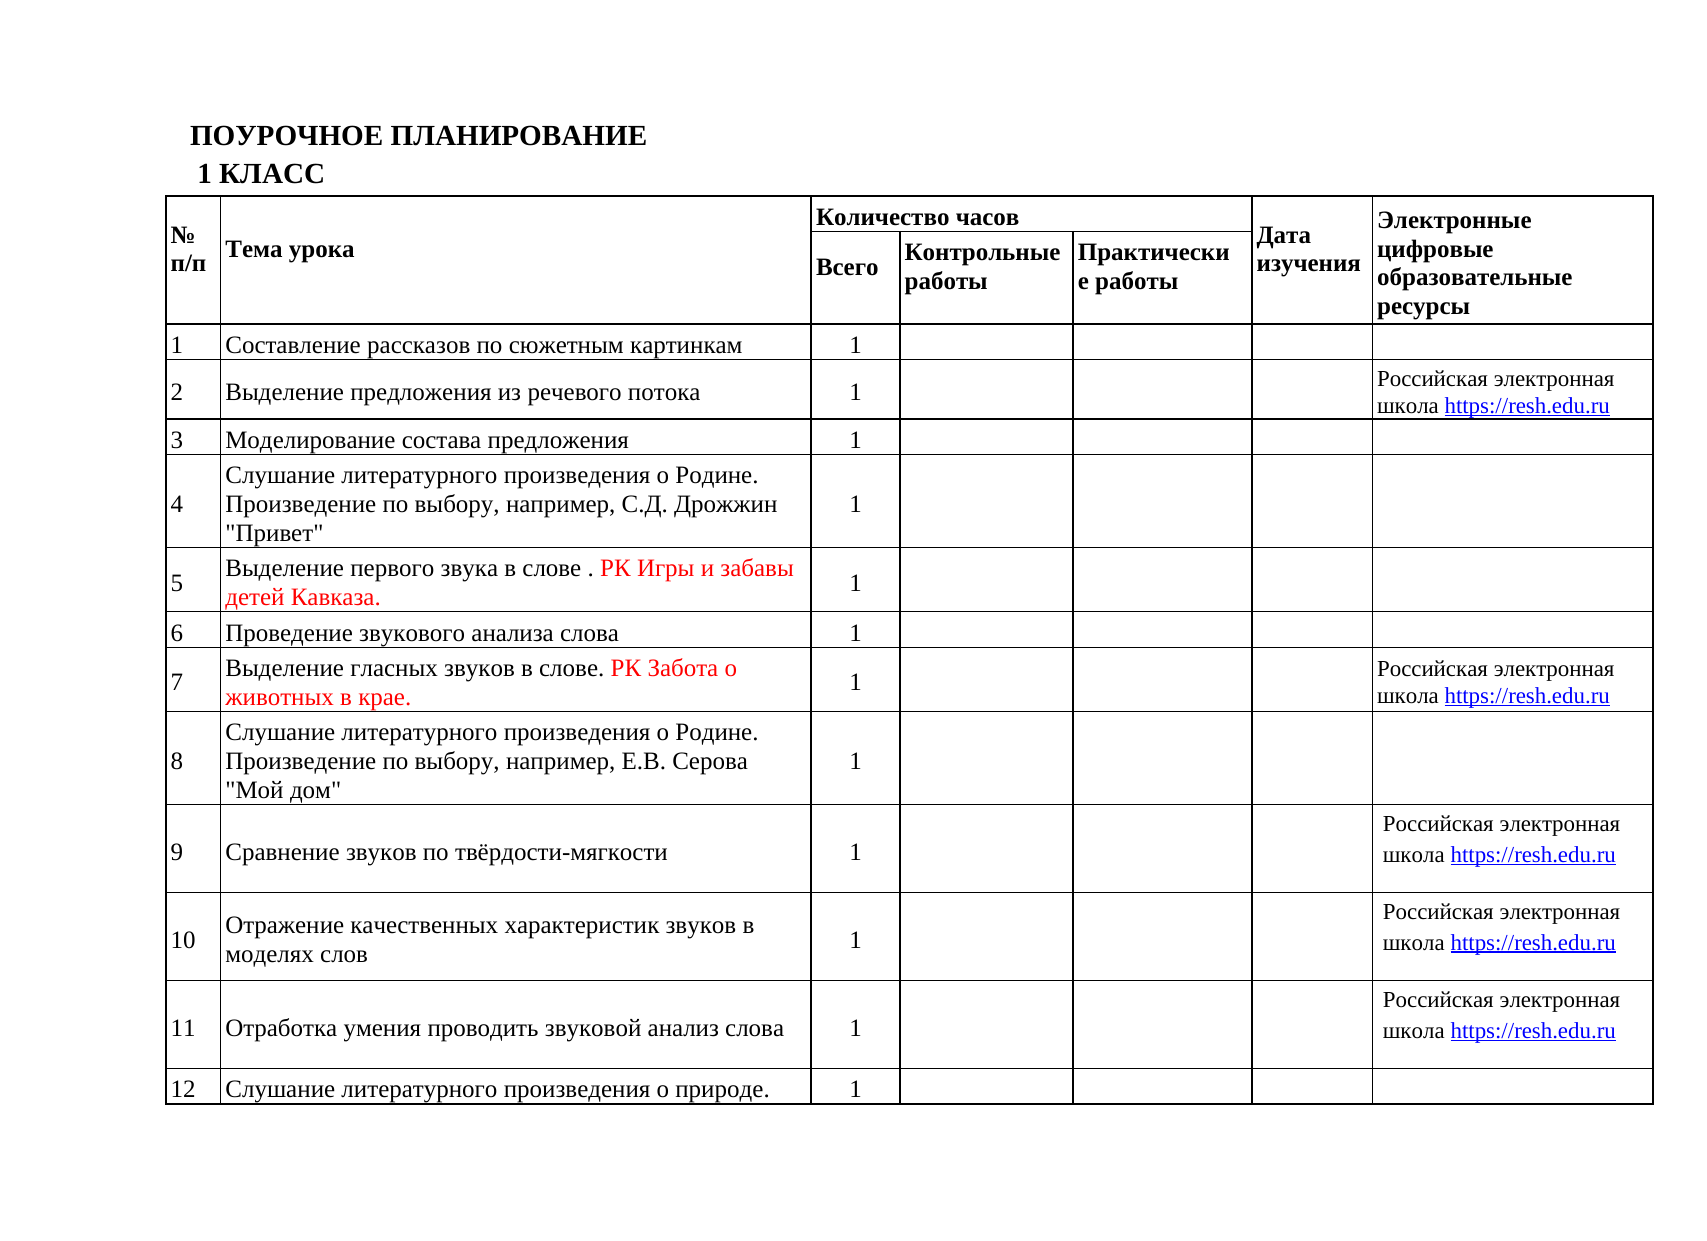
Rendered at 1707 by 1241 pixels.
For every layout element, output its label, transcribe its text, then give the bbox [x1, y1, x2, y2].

table_header Дата изучения [1253, 197, 1372, 323]
table_header Количество часов [812, 197, 1251, 231]
table_cell 1 [167, 325, 220, 358]
table_cell [1074, 612, 1251, 646]
table_cell [901, 612, 1072, 646]
table_cell 1 [812, 420, 899, 453]
table_cell Проведение звукового анализа слова [221, 612, 810, 646]
table_cell Российская электронная школа https://resh.edu.ru [1373, 360, 1652, 418]
table_cell [1074, 981, 1251, 1068]
table_cell [901, 360, 1072, 418]
table_cell 9 [167, 805, 220, 892]
table_cell [901, 712, 1072, 804]
table_cell [1253, 712, 1372, 804]
table_cell [1373, 455, 1652, 547]
table_cell 3 [167, 420, 220, 453]
table_header Электронные цифровые образовательные ресурсы [1373, 197, 1652, 323]
table_cell Российская электронная школа https://resh.edu.ru [1373, 893, 1652, 980]
table_cell [1253, 360, 1372, 418]
table_cell [1074, 420, 1251, 453]
table_cell [1253, 420, 1372, 453]
table_cell 8 [167, 712, 220, 804]
table_cell 1 [812, 325, 899, 358]
table_cell [1373, 548, 1652, 611]
table_cell [901, 455, 1072, 547]
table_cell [221, 1069, 810, 1103]
table_cell 1 [812, 1069, 899, 1103]
table_cell Отработка умения проводить звуковой анализ слова [221, 981, 810, 1068]
table_cell [1253, 1069, 1372, 1103]
table_cell [1253, 981, 1372, 1068]
table_cell 12 [167, 1069, 220, 1103]
table_cell 1 [812, 548, 899, 611]
table_cell Составление рассказов по сюжетным картинкам [221, 325, 810, 358]
table_cell [1373, 420, 1652, 453]
table_header Тема урока [221, 197, 810, 323]
text ПОУРОЧНОЕ ПЛАНИРОВАНИЕ [190, 118, 1618, 152]
table_cell [1253, 612, 1372, 646]
table_cell [901, 420, 1072, 453]
table_header № п/п [167, 197, 220, 323]
table_cell Выделение предложения из речевого потока [221, 360, 810, 418]
table_cell [1074, 548, 1251, 611]
table_cell 6 [167, 612, 220, 646]
table_cell [1074, 648, 1251, 711]
table_cell Слушание литературного произведения о Родине. Произведение по выбору, например, Е.В. Серова "Мой дом" [221, 712, 810, 804]
table_cell [1074, 893, 1251, 980]
table_cell Сравнение звуков по твёрдости-мягкости [221, 805, 810, 892]
table_cell 4 [167, 455, 220, 547]
table_cell Контрольные работы [901, 232, 1072, 323]
text 1 КЛАСС [190, 157, 1618, 190]
table_cell 1 [812, 981, 899, 1068]
table_cell [1373, 612, 1652, 646]
table_cell Всего [812, 232, 899, 323]
table_cell Слушание литературного произведения о Родине. Произведение по выбору, например, С.Д. Дрожжин "Привет" [221, 455, 810, 547]
table_cell [1253, 325, 1372, 358]
table_cell [1373, 712, 1652, 804]
table_cell [1373, 325, 1652, 358]
table_cell 1 [812, 612, 899, 646]
table_cell Российская электронная школа https://resh.edu.ru [1373, 805, 1652, 892]
table_cell Моделирование состава предложения [221, 420, 810, 453]
table_cell [901, 981, 1072, 1068]
table_cell 1 [812, 712, 899, 804]
table_cell [1253, 893, 1372, 980]
table_cell Выделение первого звука в слове . РК Игры и забавы детей Кавказа. [221, 548, 810, 611]
table_cell [1253, 805, 1372, 892]
table_cell 1 [812, 455, 899, 547]
table_cell Отражение качественных характеристик звуков в моделях слов [221, 893, 810, 980]
table_cell [901, 893, 1072, 980]
table_cell 5 [167, 548, 220, 611]
table_cell [1253, 455, 1372, 547]
table_cell [1074, 712, 1251, 804]
table_cell Выделение гласных звуков в слове. РК Забота о животных в крае. [221, 648, 810, 711]
table_cell 1 [812, 893, 899, 980]
table_cell [1253, 548, 1372, 611]
table_cell [1074, 360, 1251, 418]
table_cell Российская электронная школа https://resh.edu.ru [1373, 648, 1652, 711]
table_cell [1074, 325, 1251, 358]
table_cell 1 [812, 648, 899, 711]
table_cell 1 [812, 805, 899, 892]
table_cell 2 [167, 360, 220, 418]
table_cell 10 [167, 893, 220, 980]
table_cell 1 [812, 360, 899, 418]
table_cell [1074, 1069, 1251, 1103]
table_cell [901, 548, 1072, 611]
table_cell [901, 648, 1072, 711]
table_cell Практические работы [1074, 232, 1251, 323]
table_cell 7 [167, 648, 220, 711]
table_cell [901, 325, 1072, 358]
table_cell [1074, 455, 1251, 547]
table_cell [1074, 805, 1251, 892]
table_cell [1373, 1069, 1652, 1103]
table_cell [901, 1069, 1072, 1103]
table_cell Российская электронная школа https://resh.edu.ru [1373, 981, 1652, 1068]
table_cell [901, 805, 1072, 892]
table_cell 11 [167, 981, 220, 1068]
table_cell [1253, 648, 1372, 711]
